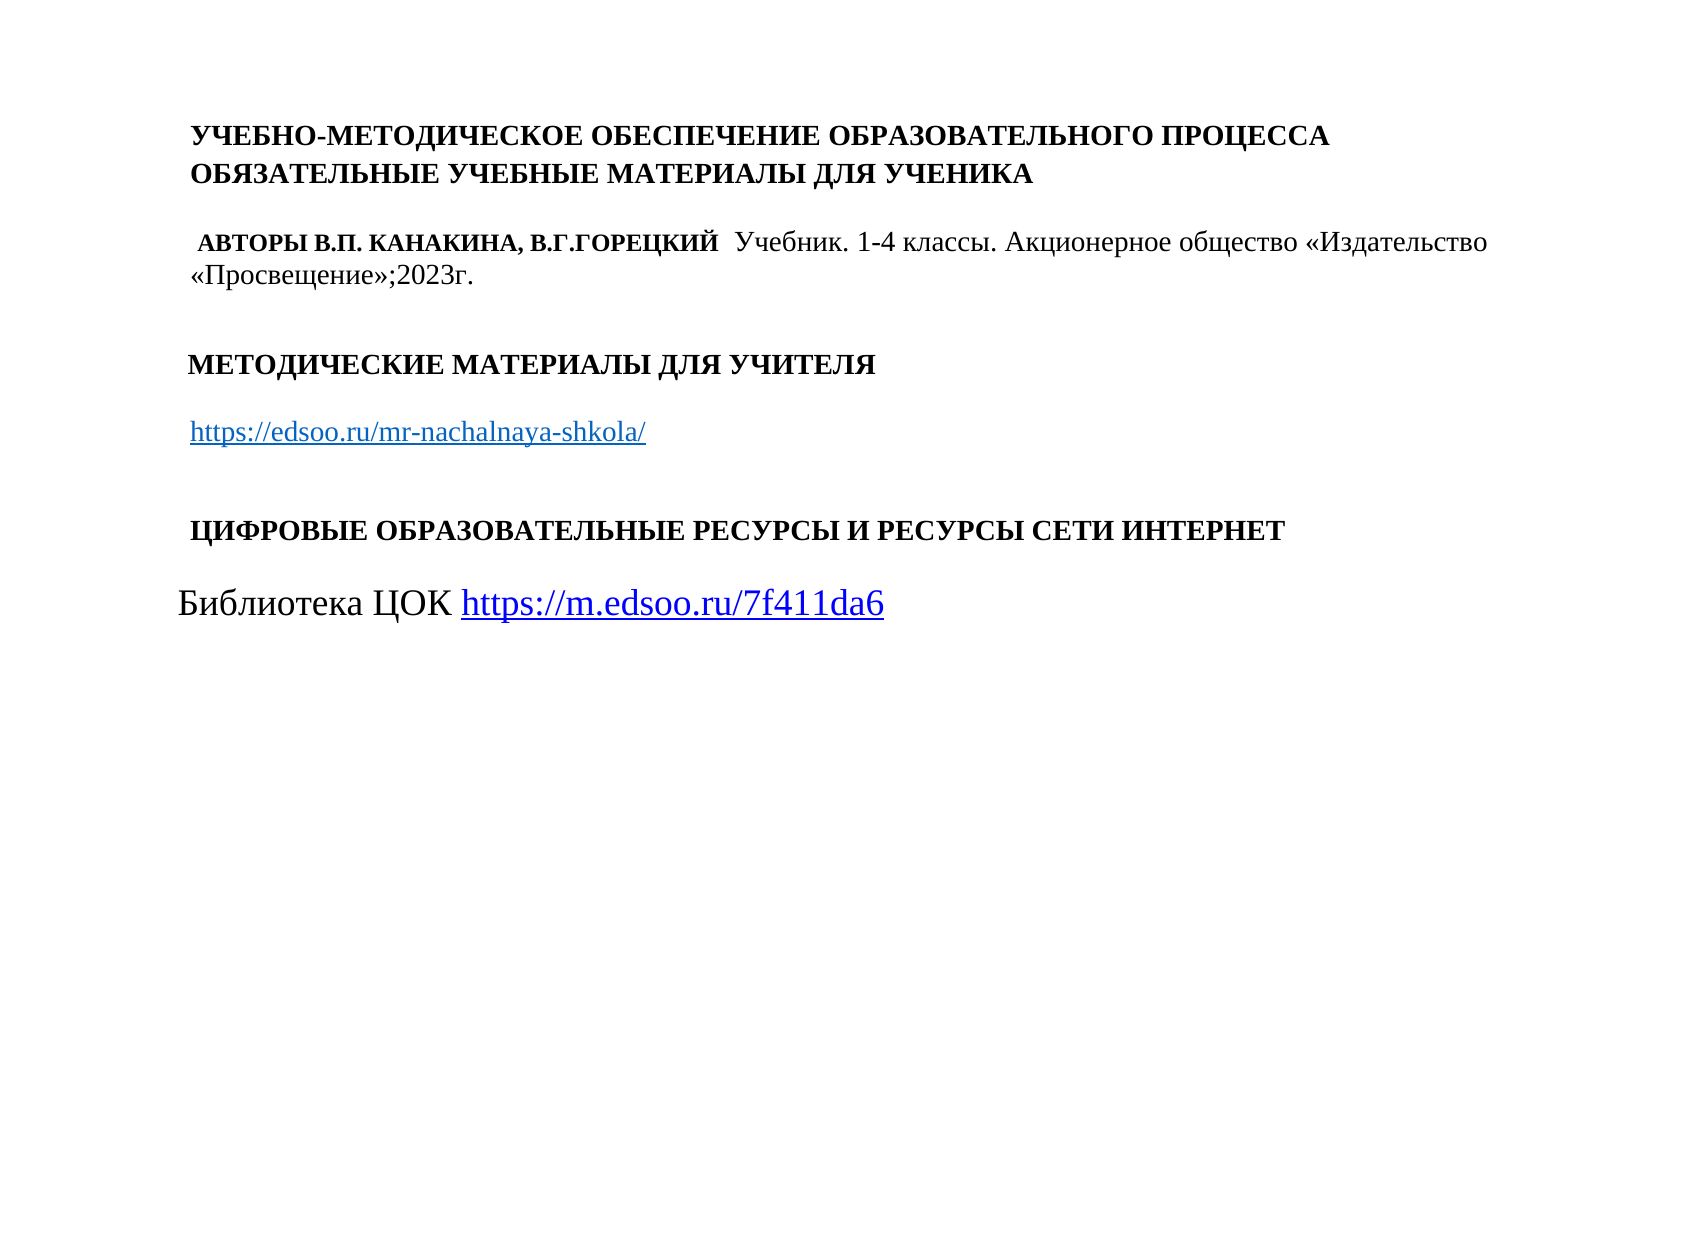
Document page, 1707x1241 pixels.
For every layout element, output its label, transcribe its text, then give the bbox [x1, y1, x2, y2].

text МЕТОДИЧЕСКИЕ МАТЕРИАЛЫ ДЛЯ УЧИТЕЛЯ [177, 347, 1618, 380]
text УЧЕБНО-МЕТОДИЧЕСКОЕ ОБЕСПЕЧЕНИЕ ОБРАЗОВАТЕЛЬНОГО ПРОЦЕССА [190, 118, 1618, 152]
text https://edsoo.ru/mr-nachalnaya-shkola/ [190, 414, 1618, 447]
text АВТОРЫ В.П. КАНАКИНА, В.Г.ГОРЕЦКИЙ Учебник. 1-4 классы. Акционерное общество «Издательство «Просвещение»;2023г. [190, 224, 1618, 291]
text ОБЯЗАТЕЛЬНЫЕ УЧЕБНЫЕ МАТЕРИАЛЫ ДЛЯ УЧЕНИКА [190, 157, 1618, 190]
text ЦИФРОВЫЕ ОБРАЗОВАТЕЛЬНЫЕ РЕСУРСЫ И РЕСУРСЫ СЕТИ ИНТЕРНЕТ [190, 513, 1618, 547]
text Библиотека ЦОК https://m.edsoo.ru/7f411da6 [177, 580, 1618, 623]
